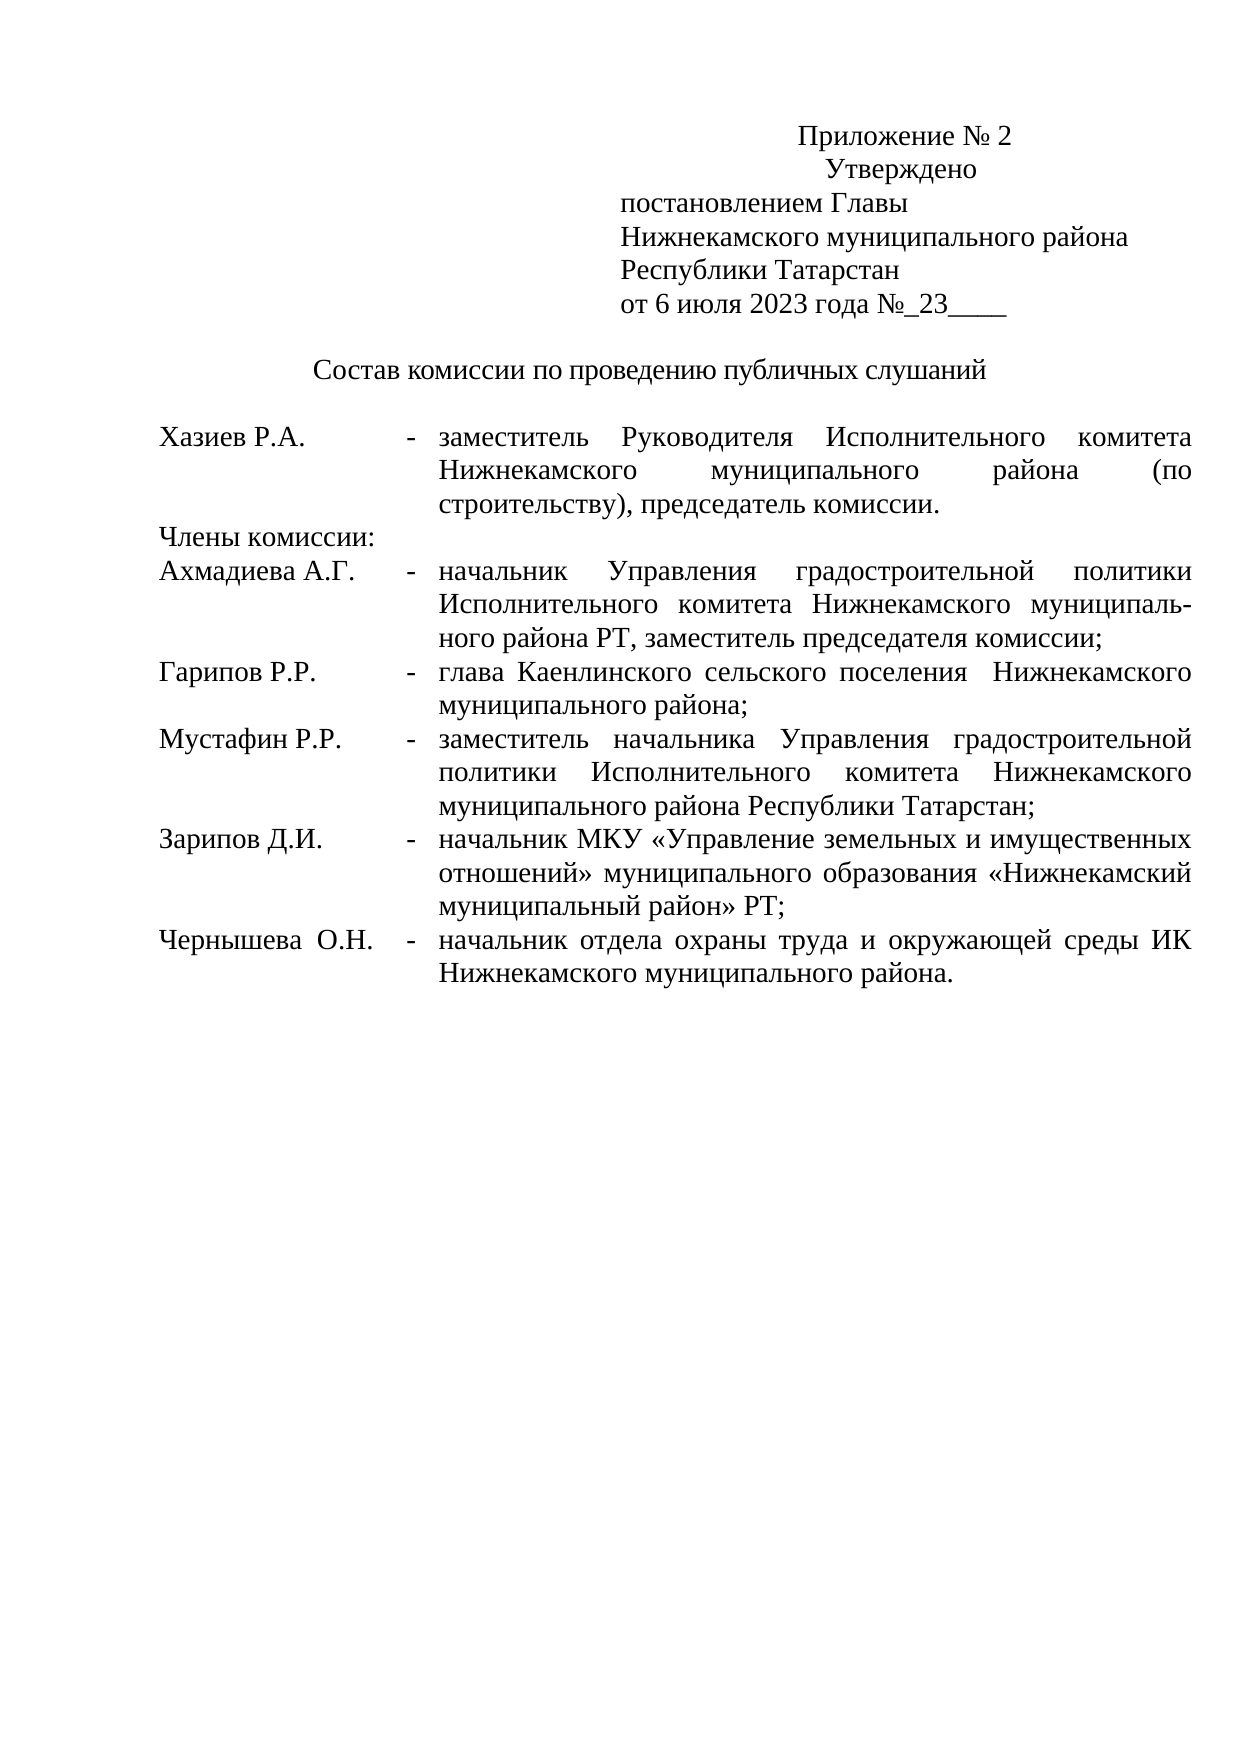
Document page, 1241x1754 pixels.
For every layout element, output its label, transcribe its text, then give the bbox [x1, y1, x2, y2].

table_cell - [395, 721, 427, 821]
table_header заместитель Руководителя Исполнительного комитета Нижнекамского муниципального района (по строительству), председатель комиссии. [427, 419, 1204, 519]
table_cell - [395, 821, 427, 922]
table_cell - [395, 553, 427, 654]
text Утверждено [620, 152, 1181, 185]
table_cell Мустафин Р.Р. [147, 721, 395, 821]
text Республики Татарстан [620, 252, 1181, 286]
table_cell - [395, 654, 427, 721]
text Нижнекамского муниципального района [620, 219, 1181, 252]
table_cell глава Каенлинского сельского поселения Нижнекамского муниципального района; [427, 654, 1204, 721]
table_header Хазиев Р.А. [147, 419, 395, 519]
table_cell Гарипов Р.Р. [147, 654, 395, 721]
table_cell Ахмадиева А.Г. [147, 553, 395, 654]
table_cell заместитель начальника Управления градостроительной политики Исполнительного комитета Нижнекамского муниципального района Республики Татарстан; [427, 721, 1204, 821]
table_cell Зарипов Д.И. [147, 821, 395, 922]
table_cell Члены комиссии: [147, 520, 1204, 553]
text Состав комиссии по проведению публичных слушаний [118, 352, 1181, 385]
table_cell начальник МКУ «Управление земельных и имущественных отношений» муниципального образования «Нижнекамский муниципальный район» РТ; [427, 821, 1204, 922]
table_cell начальник отдела охраны труда и окружающей среды ИК Нижнекамского муниципального района. [427, 922, 1204, 989]
text постановлением Главы [620, 185, 1181, 219]
table_header - [395, 419, 427, 519]
text от 6 июля 2023 года №_23____ [620, 286, 1181, 319]
table_cell начальник Управления градостроительной политики Исполнительного комитета Нижнекамского муниципаль-ного района РТ, заместитель председателя комиссии; [427, 553, 1204, 654]
table_cell Чернышева О.Н. [147, 922, 395, 989]
table_cell - [395, 922, 427, 989]
text Приложение № 2 [118, 118, 1181, 152]
